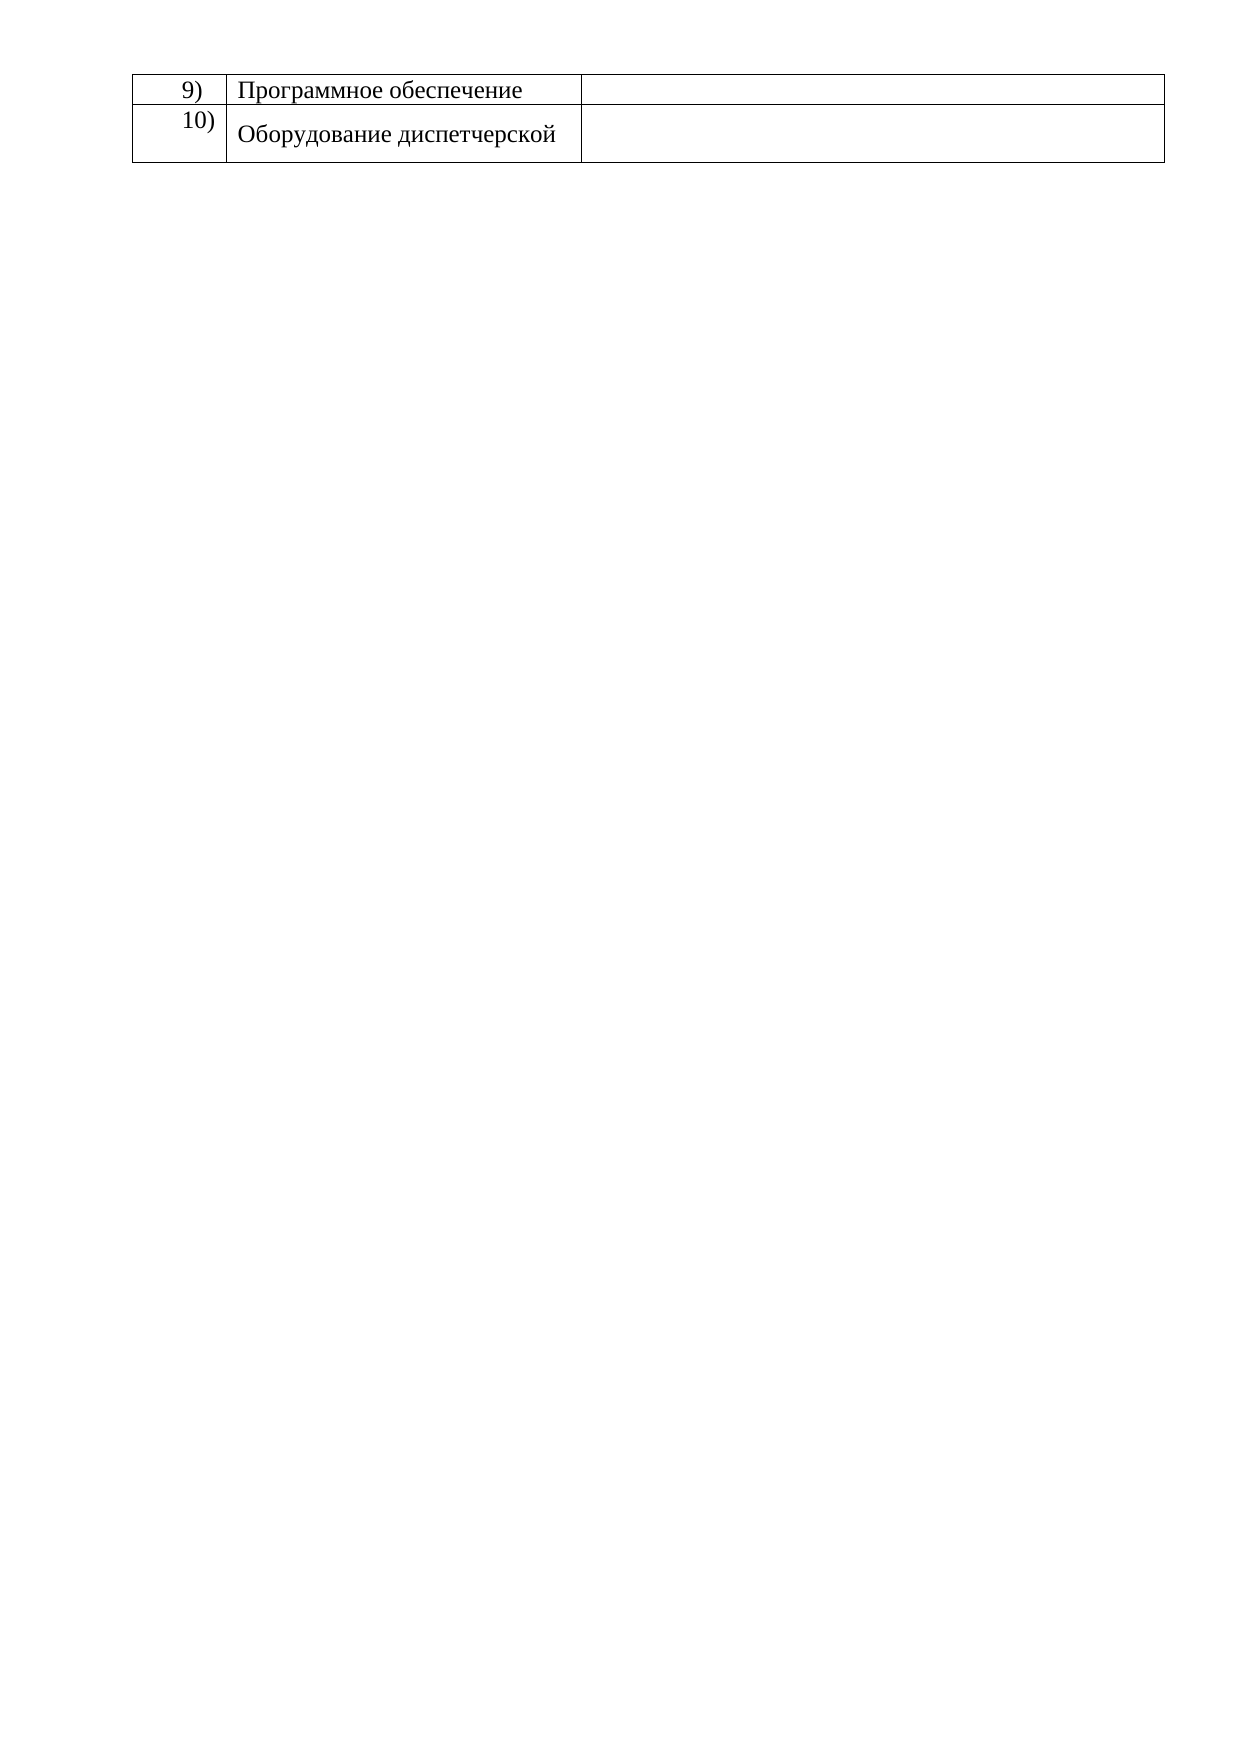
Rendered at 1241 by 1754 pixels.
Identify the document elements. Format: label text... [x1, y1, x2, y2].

table_cell Программное обеспечение [227, 75, 581, 104]
table_cell [582, 105, 1164, 162]
table_cell Оборудование диспетчерской [227, 105, 581, 162]
table_cell [133, 75, 226, 104]
table_cell [133, 105, 226, 162]
table_cell [582, 75, 1164, 104]
